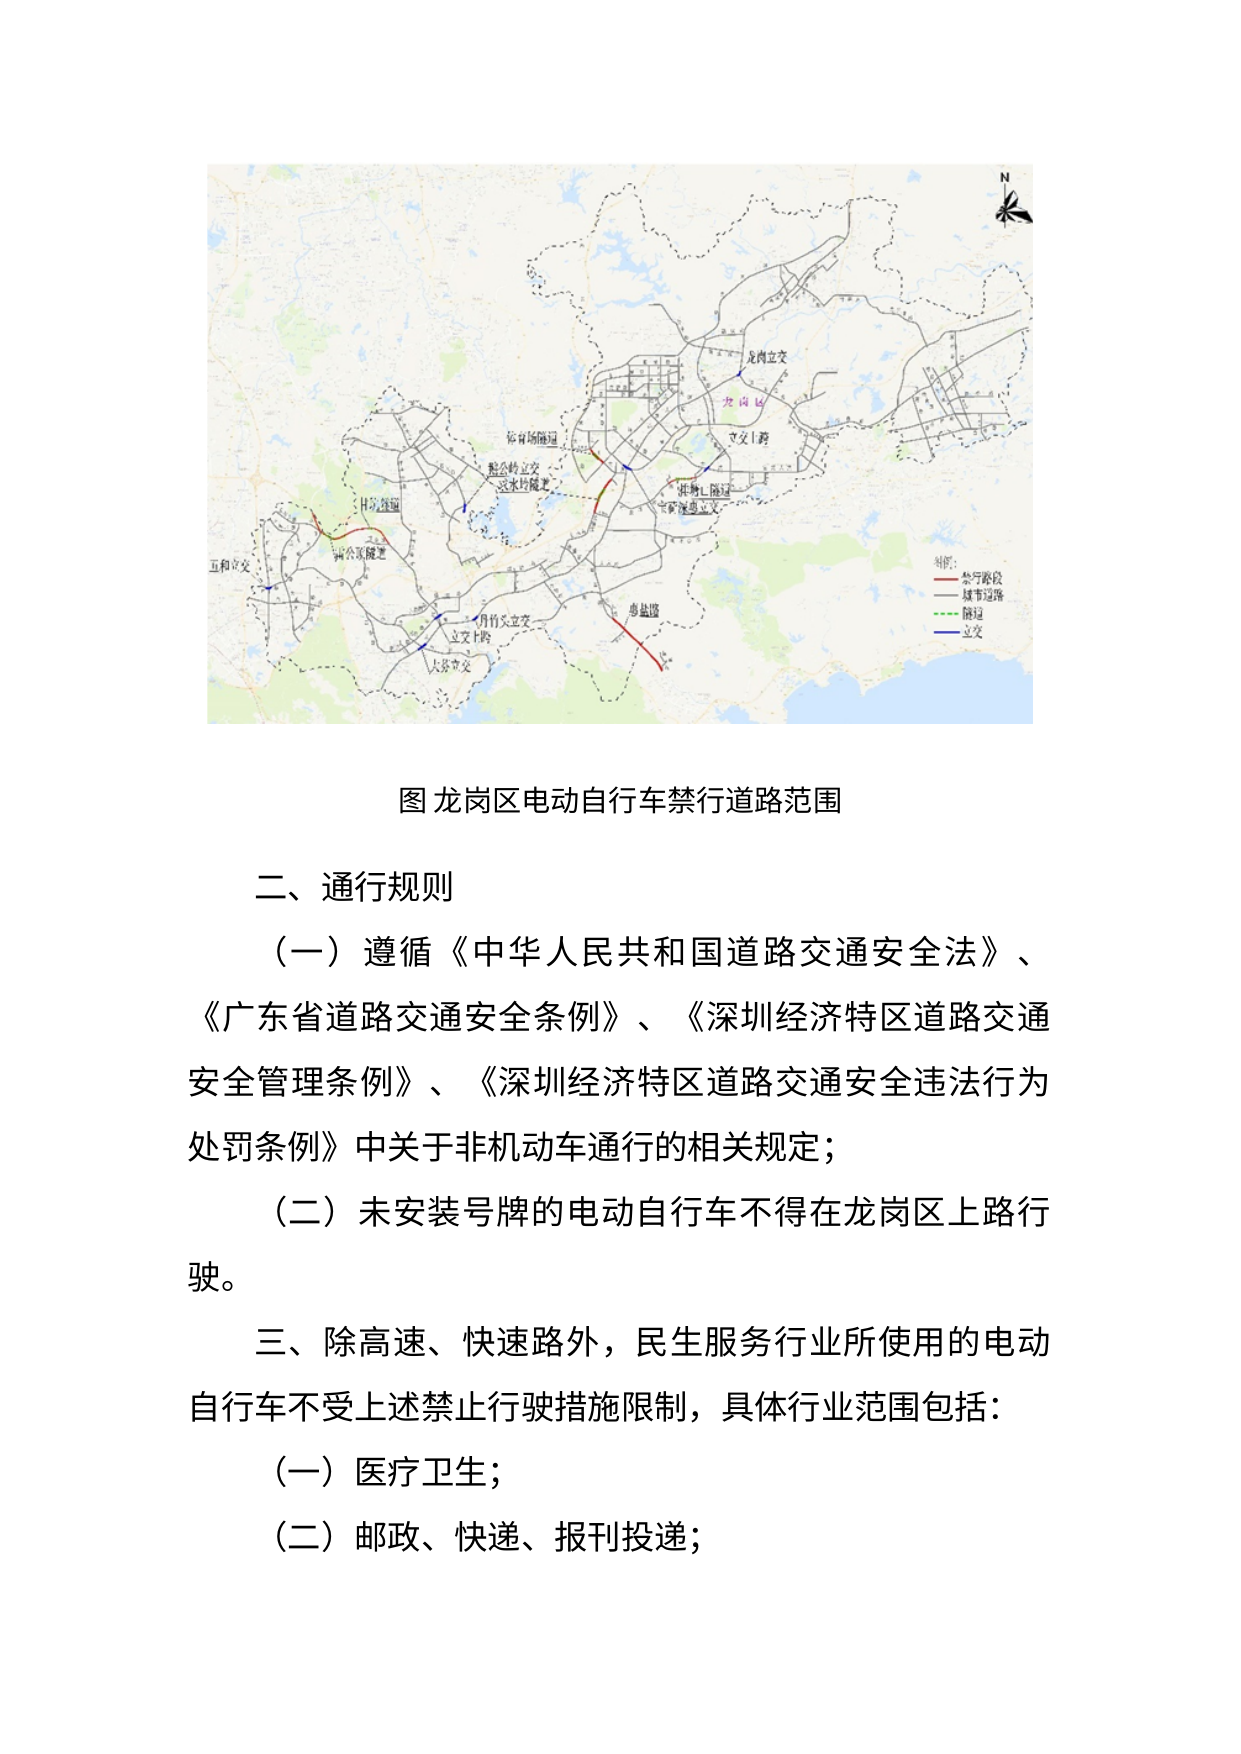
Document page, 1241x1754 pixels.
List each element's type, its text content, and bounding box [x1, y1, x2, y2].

text 二、通行规则 [187, 852, 1053, 917]
text （二）邮政、快递、报刊投递； [187, 1502, 1053, 1567]
text （二）未安装号牌的电动自行车不得在龙岗区上路行驶。 [187, 1177, 1053, 1307]
text 三、除高速、快速路外，民生服务行业所使用的电动自行车不受上述禁止行驶措施限制，具体行业范围包括： [187, 1307, 1053, 1437]
text （一）遵循《中华人民共和国道路交通安全法》、《广东省道路交通安全条例》、《深圳经济特区道路交通安全管理条例》、《深圳经济特区道路交通安全违法行为处罚条例》中关于非机动车通行的相关规定； [187, 917, 1053, 1177]
text （一）医疗卫生； [187, 1437, 1053, 1502]
picture [207, 162, 1033, 724]
text 图 龙岗区电动自行车禁行道路范围 [187, 766, 1053, 831]
